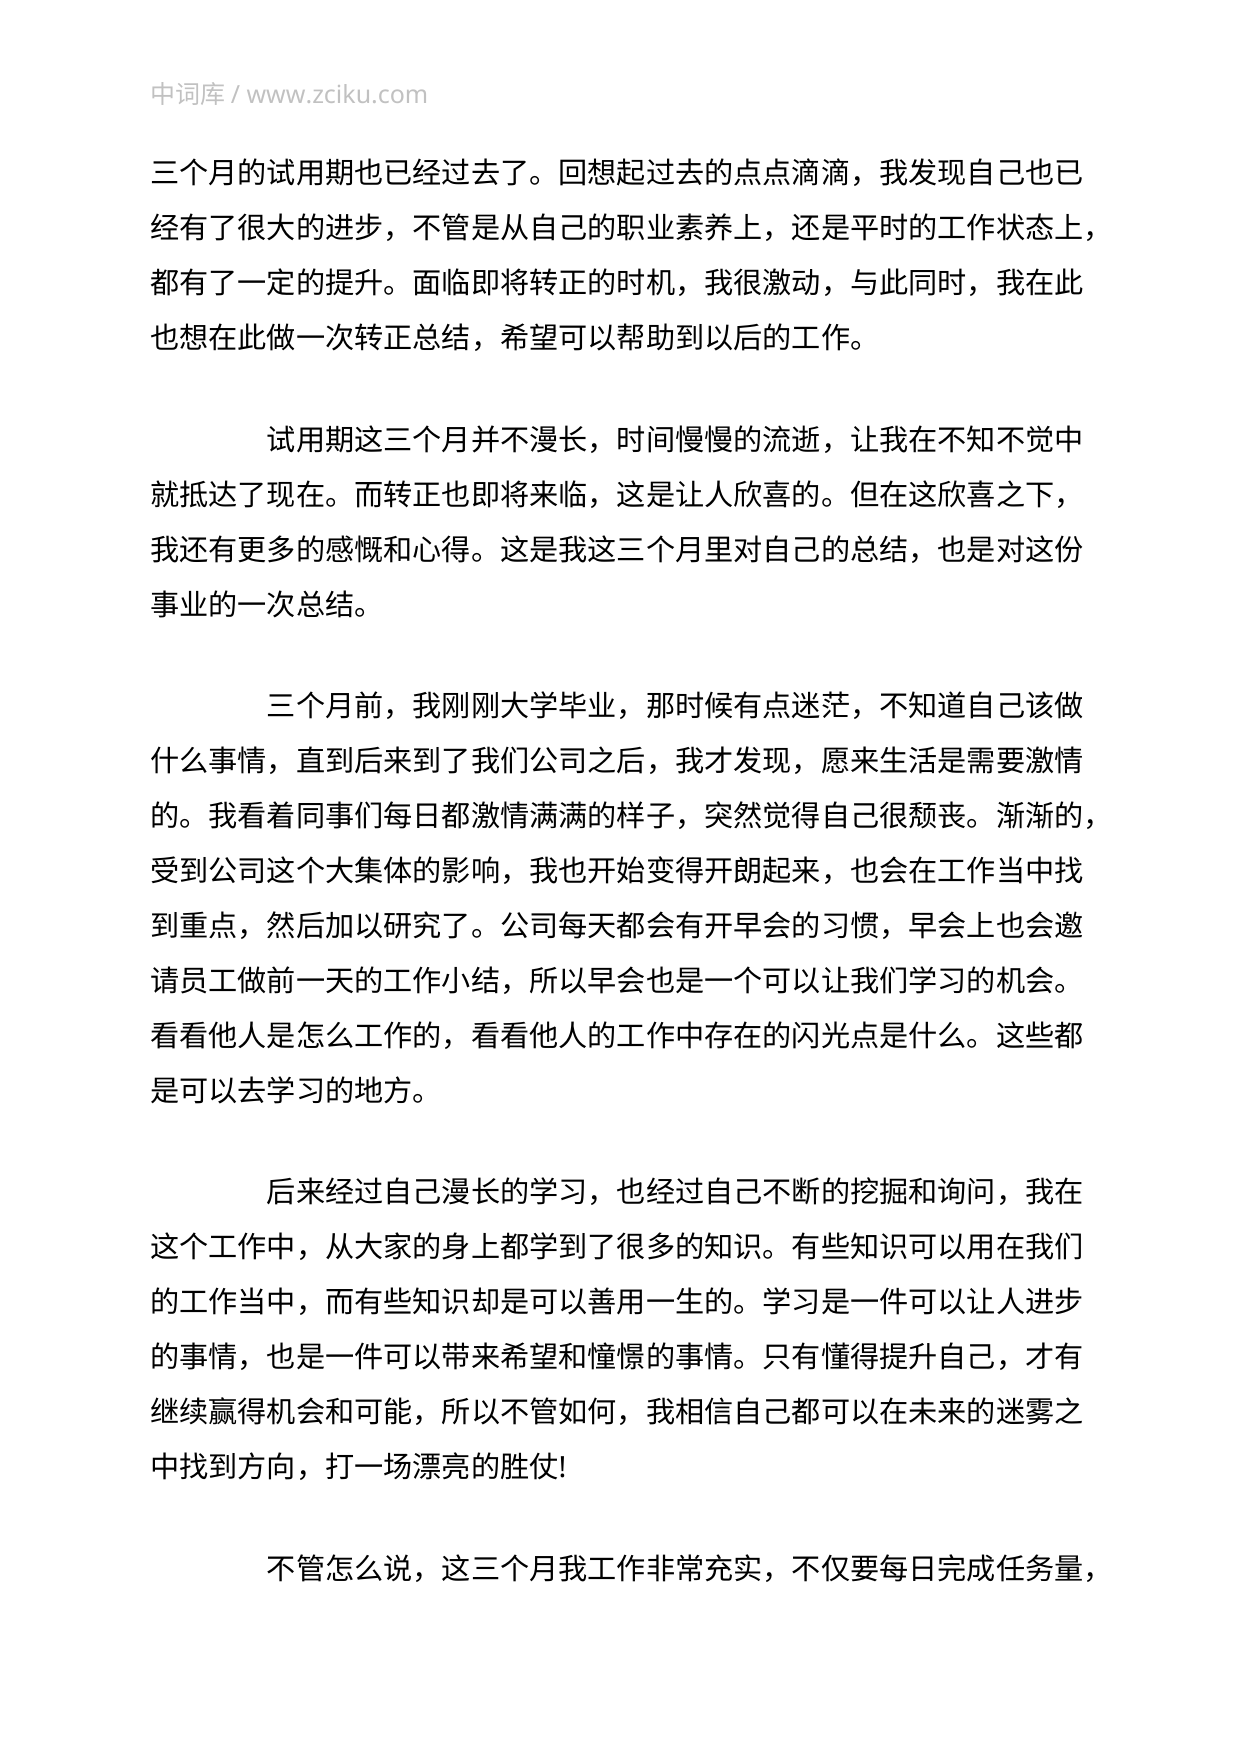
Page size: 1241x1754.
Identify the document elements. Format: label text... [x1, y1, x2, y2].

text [150, 1545, 1090, 1588]
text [150, 150, 1090, 357]
text 三个月前，我刚刚大学毕业，那时候有点迷茫，不知道自己该做什么事情，直到后来到了我们公司之后，我才发现，愿来生活是需要激情的。我看着同事们每日都激情满满的样子，突然觉得自己很颓丧。渐渐的，受到公司这个大集体的影响，我也开始变得开朗起来，也会在工作当中找到重点，然后加以研究了。公司每天都会有开早会的习惯，早会上也会邀请员工做前一天的工作小结，所以早会也是一个可以让我们学习的机会。看看他人是怎么工作的，看看他人的工作中存在的闪光点是什么。这些都是可以去学习的地方。 [150, 683, 1090, 1109]
text 后来经过自己漫长的学习，也经过自己不断的挖掘和询问，我在这个工作中，从大家的身上都学到了很多的知识。有些知识可以用在我们的工作当中，而有些知识却是可以善用一生的。学习是一件可以让人进步的事情，也是一件可以带来希望和憧憬的事情。只有懂得提升自己，才有继续赢得机会和可能，所以不管如何，我相信自己都可以在未来的迷雾之中找到方向，打一场漂亮的胜仗! [150, 1169, 1090, 1486]
text 试用期这三个月并不漫长，时间慢慢的流逝，让我在不知不觉中就抵达了现在。而转正也即将来临，这是让人欣喜的。但在这欣喜之下，我还有更多的感慨和心得。这是我这三个月里对自己的总结，也是对这份事业的一次总结。 [150, 416, 1090, 623]
